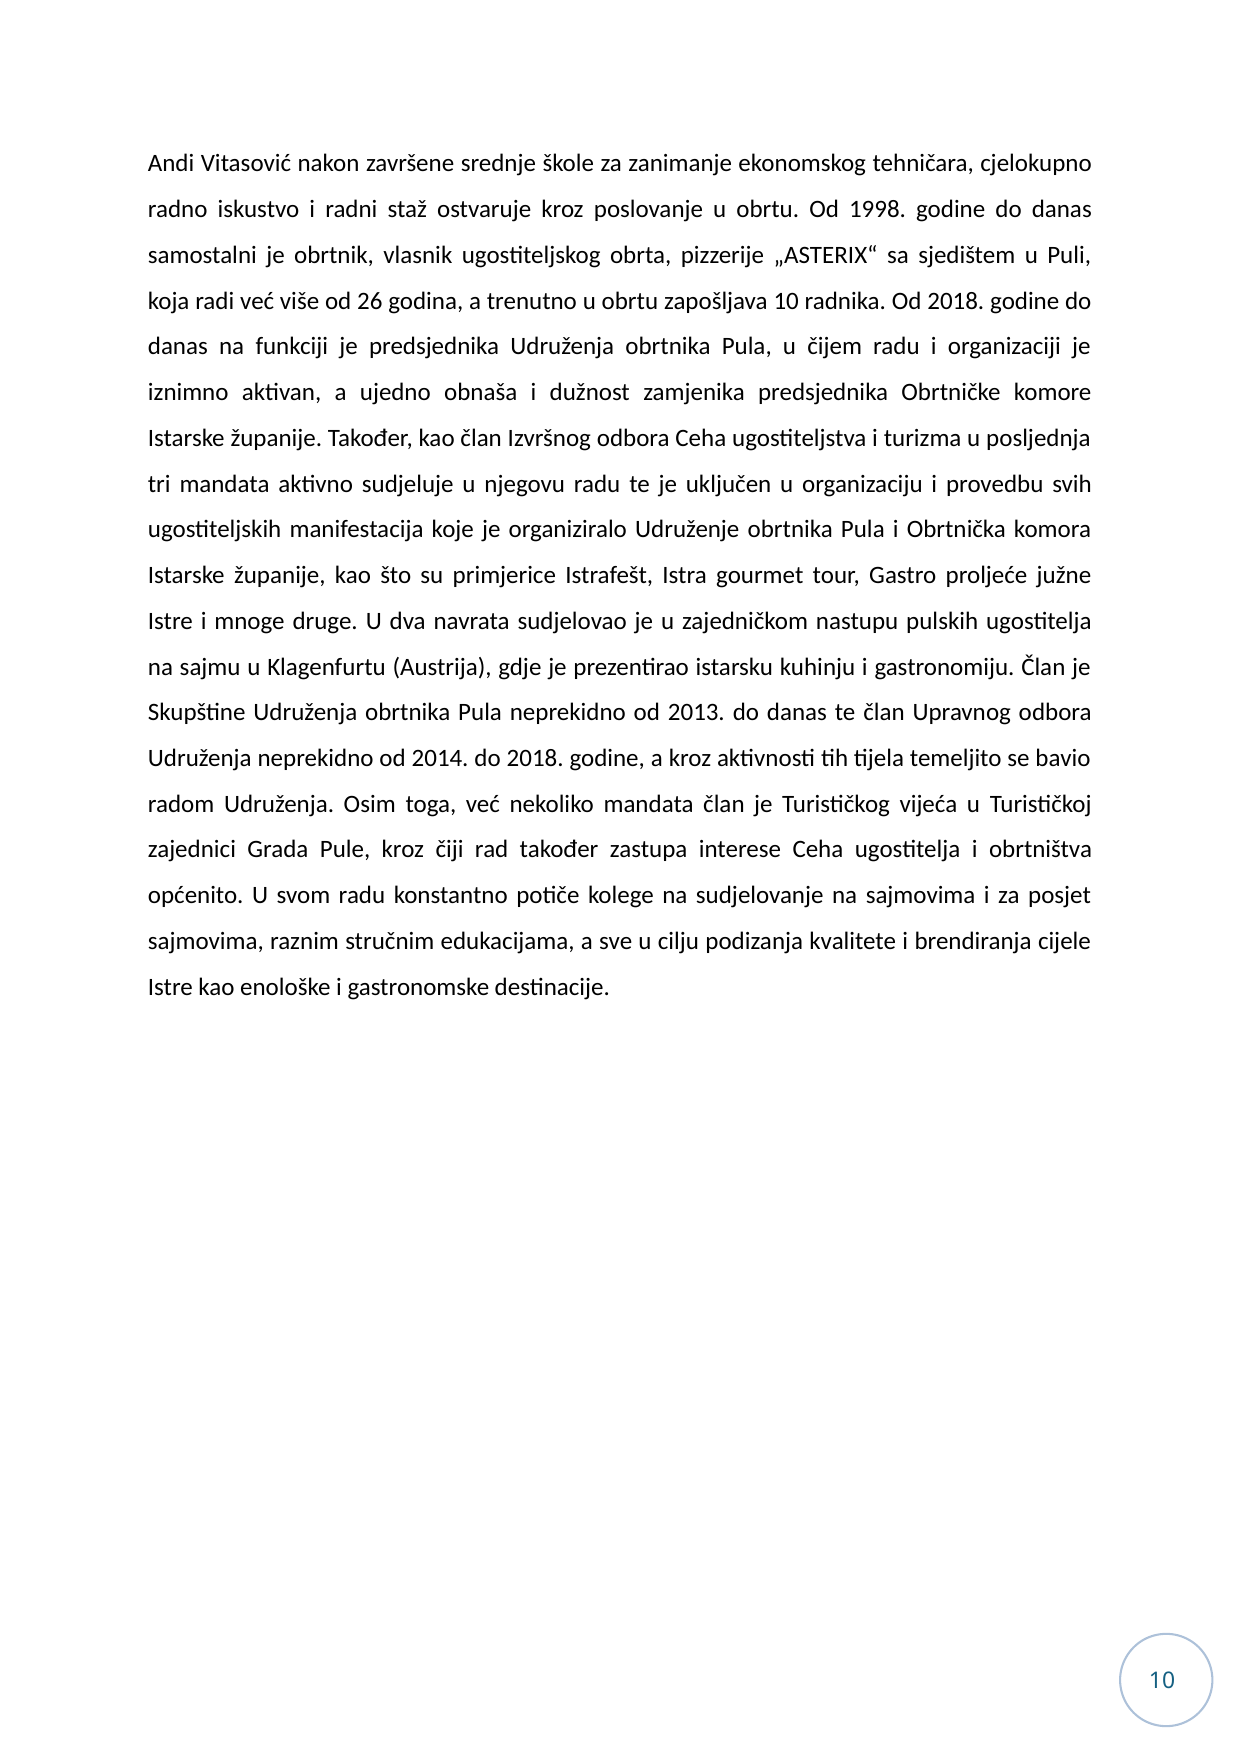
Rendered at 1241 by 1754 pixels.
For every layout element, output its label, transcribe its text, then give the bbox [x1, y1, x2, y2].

text Andi Vitasović nakon završene srednje škole za zanimanje ekonomskog tehničara, cjelokupno radno iskustvo i radni staž ostvaruje kroz poslovanje u obrtu. Od 1998. godine do danas samostalni je obrtnik, vlasnik ugostiteljskog obrta, pizzerije „ASTERIX“ sa sjedištem u Puli, koja radi već više od 26 godina, a trenutno u obrtu zapošljava 10 radnika. Od 2018. godine do danas na funkciji je predsjednika Udruženja obrtnika Pula, u čijem radu i organizaciji je iznimno aktivan, a ujedno obnaša i dužnost zamjenika predsjednika Obrtničke komore Istarske županije. Također, kao član Izvršnog odbora Ceha ugostiteljstva i turizma u posljednja tri mandata aktivno sudjeluje u njegovu radu te je uključen u organizaciju i provedbu svih ugostiteljskih manifestacija koje je organiziralo Udruženje obrtnika Pula i Obrtnička komora Istarske županije, kao što su primjerice Istrafešt, Istra gourmet tour, Gastro proljeće južne Istre i mnoge druge. U dva navrata sudjelovao je u zajedničkom nastupu pulskih ugostitelja na sajmu u Klagenfurtu (Austrija), gdje je prezentirao istarsku kuhinju i gastronomiju. Član je Skupštine Udruženja obrtnika Pula neprekidno od 2013. do danas te član Upravnog odbora Udruženja neprekidno od 2014. do 2018. godine, a kroz aktivnosti tih tijela temeljito se bavio radom Udruženja. Osim toga, već nekoliko mandata član je Turističkog vijeća u Turističkoj zajednici Grada Pule, kroz čiji rad također zastupa interese Ceha ugostitelja i obrtništva općenito. U svom radu konstantno potiče kolege na sudjelovanje na sajmovima i za posjet sajmovima, raznim stručnim edukacijama, a sve u cilju podizanja kvalitete i brendiranja cijele Istre kao enološke i gastronomske destinacije. [148, 148, 1093, 1001]
